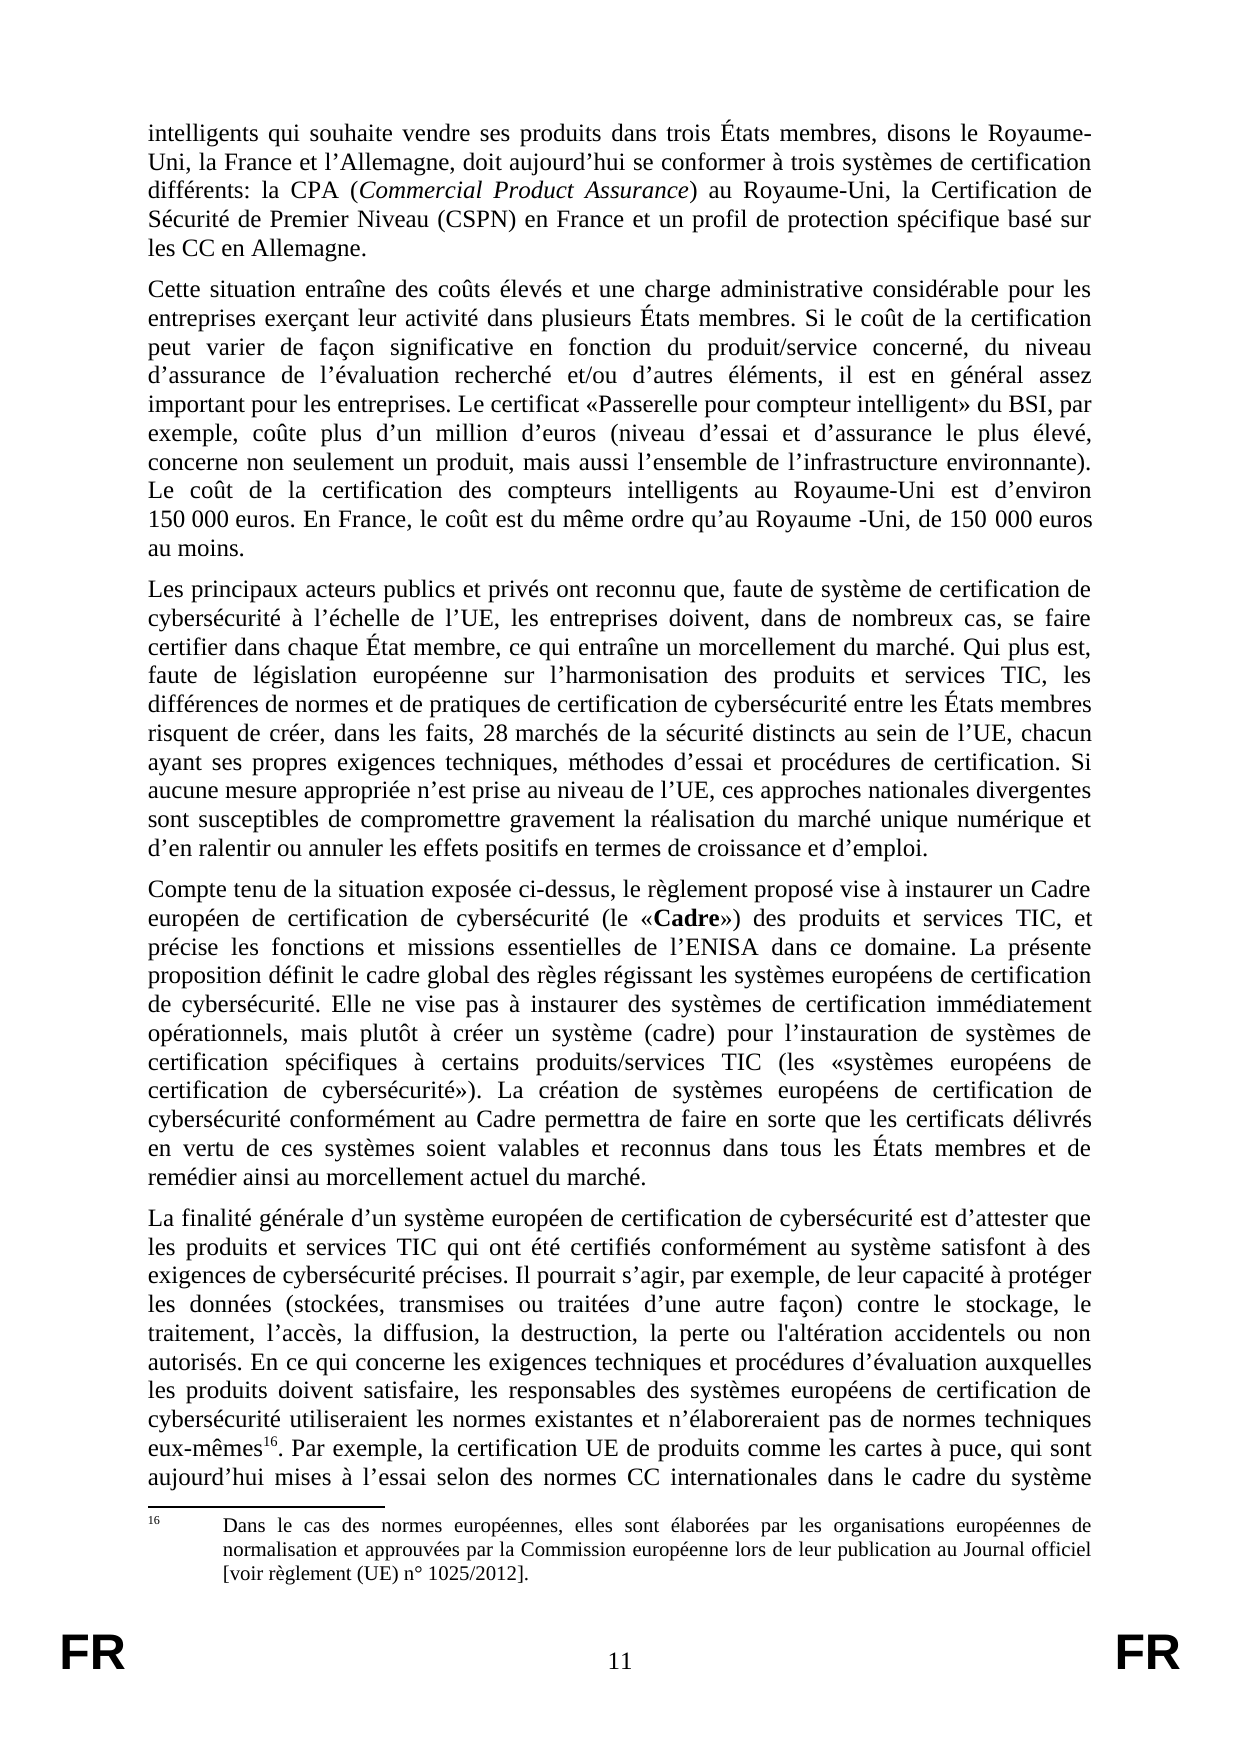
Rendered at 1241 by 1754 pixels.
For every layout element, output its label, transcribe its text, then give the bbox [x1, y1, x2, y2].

text Compte tenu de la situation exposée ci-dessus, le règlement proposé vise à instaurer un Cadre européen de certification de cybersécurité (le «Cadre») des produits et services TIC, et précise les fonctions et missions essentielles de l’ENISA dans ce domaine. La présente proposition définit le cadre global des règles régissant les systèmes européens de certification de cybersécurité. Elle ne vise pas à instaurer des systèmes de certification immédiatement opérationnels, mais plutôt à créer un système (cadre) pour l’instauration de systèmes de certification spécifiques à certains produits/services TIC (les «systèmes européens de certification de cybersécurité»). La création de systèmes européens de certification de cybersécurité conformément au Cadre permettra de faire en sorte que les certificats délivrés en vertu de ces systèmes soient valables et reconnus dans tous les États membres et de remédier ainsi au morcellement actuel du marché. [148, 874, 1093, 1191]
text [148, 118, 1093, 262]
text Les principaux acteurs publics et privés ont reconnu que, faute de système de certification de cybersécurité à l’échelle de l’UE, les entreprises doivent, dans de nombreux cas, se faire certifier dans chaque État membre, ce qui entraîne un morcellement du marché. Qui plus est, faute de législation européenne sur l’harmonisation des produits et services TIC, les différences de normes et de pratiques de certification de cybersécurité entre les États membres risquent de créer, dans les faits, 28 marchés de la sécurité distincts au sein de l’UE, chacun ayant ses propres exigences techniques, méthodes d’essai et procédures de certification. Si aucune mesure appropriée n’est prise au niveau de l’UE, ces approches nationales divergentes sont susceptibles de compromettre gravement la réalisation du marché unique numérique et d’en ralentir ou annuler les effets positifs en termes de croissance et d’emploi. [148, 574, 1093, 862]
text Cette situation entraîne des coûts élevés et une charge administrative considérable pour les entreprises exerçant leur activité dans plusieurs États membres. Si le coût de la certification peut varier de façon significative en fonction du produit/service concerné, du niveau d’assurance de l’évaluation recherché et/ou d’autres éléments, il est en général assez important pour les entreprises. Le certificat «Passerelle pour compteur intelligent» du BSI, par exemple, coûte plus d’un million d’euros (niveau d’essai et d’assurance le plus élevé, concerne non seulement un produit, mais aussi l’ensemble de l’infrastructure environnante). Le coût de la certification des compteurs intelligents au Royaume-Uni est d’environ 150 000 euros. En France, le coût est du même ordre qu’au Royaume -Uni, de 150 000 euros au moins. [148, 274, 1093, 562]
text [148, 1203, 1093, 1491]
